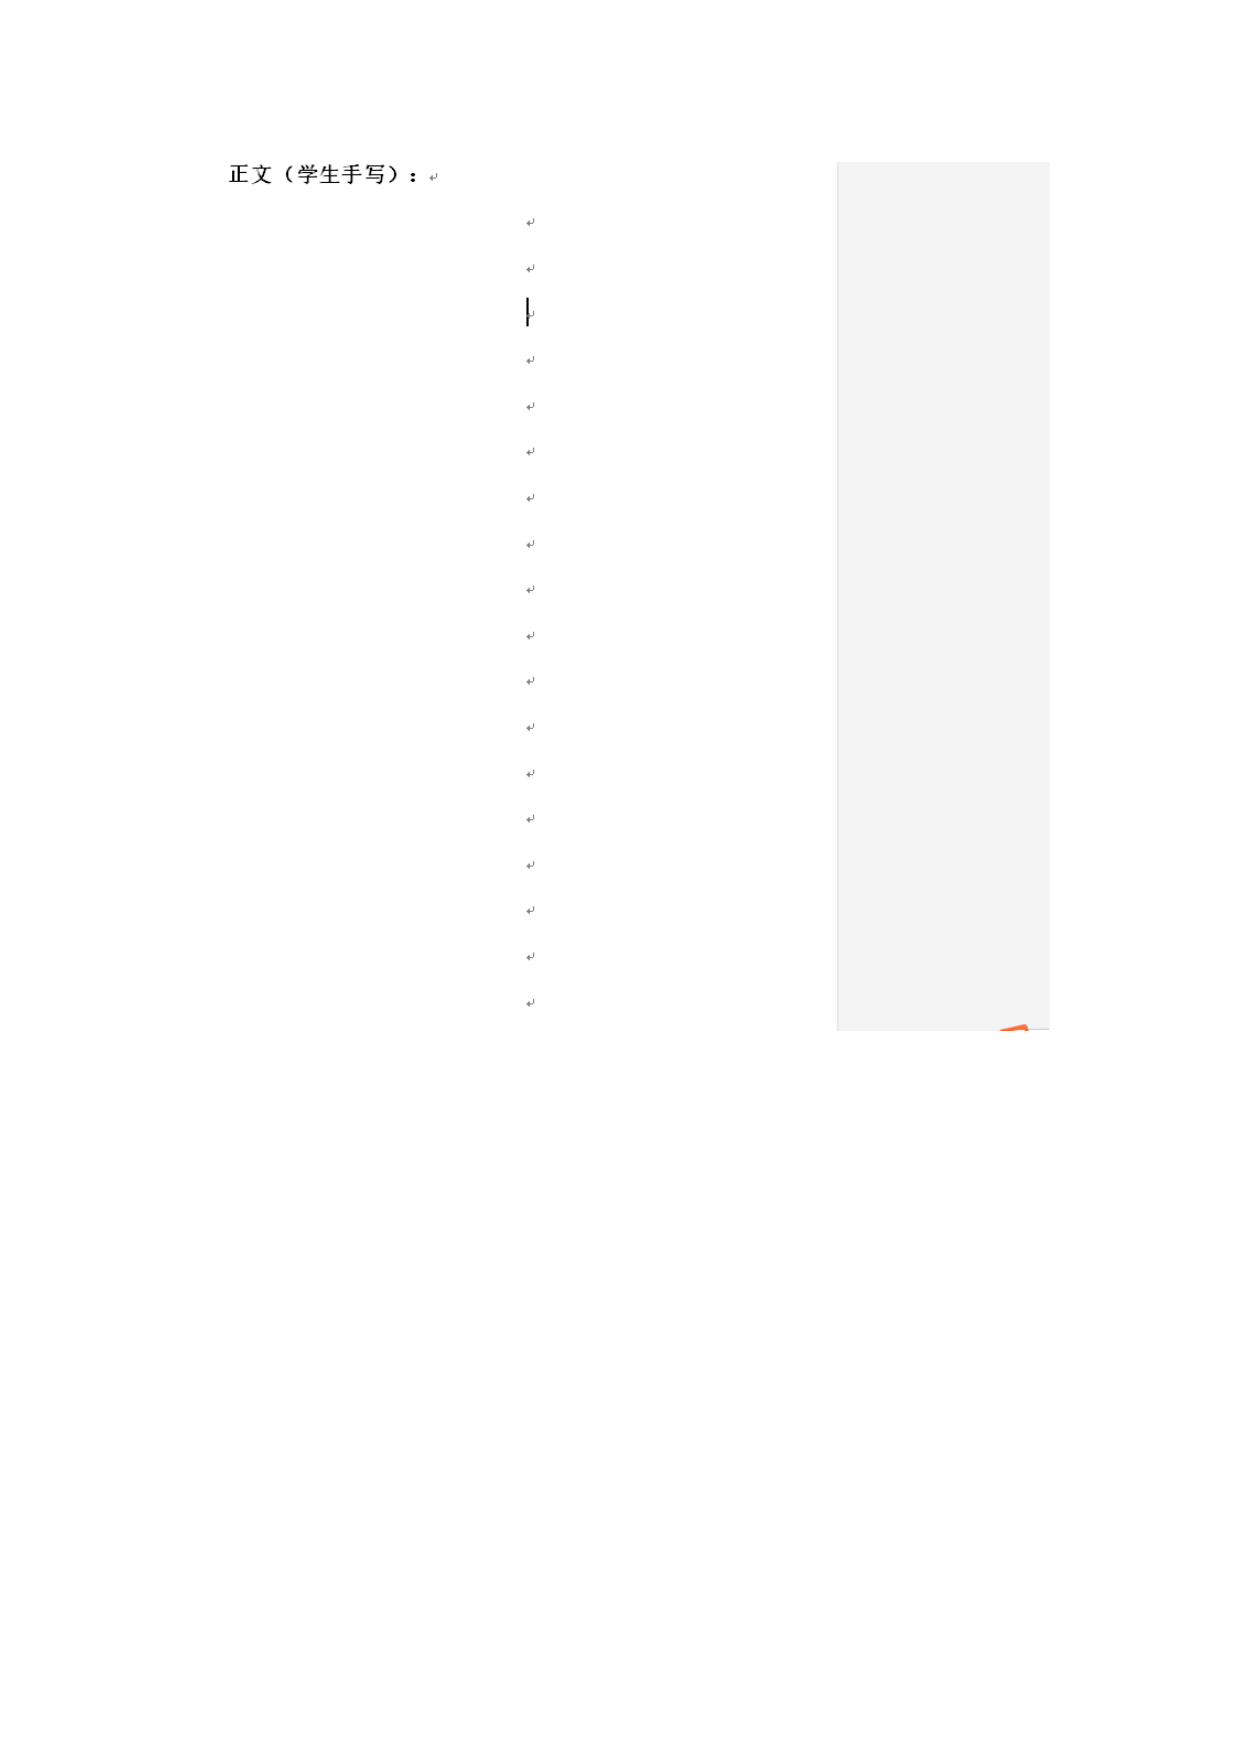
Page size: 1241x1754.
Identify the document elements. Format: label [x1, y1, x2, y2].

picture [187, 162, 1050, 1031]
